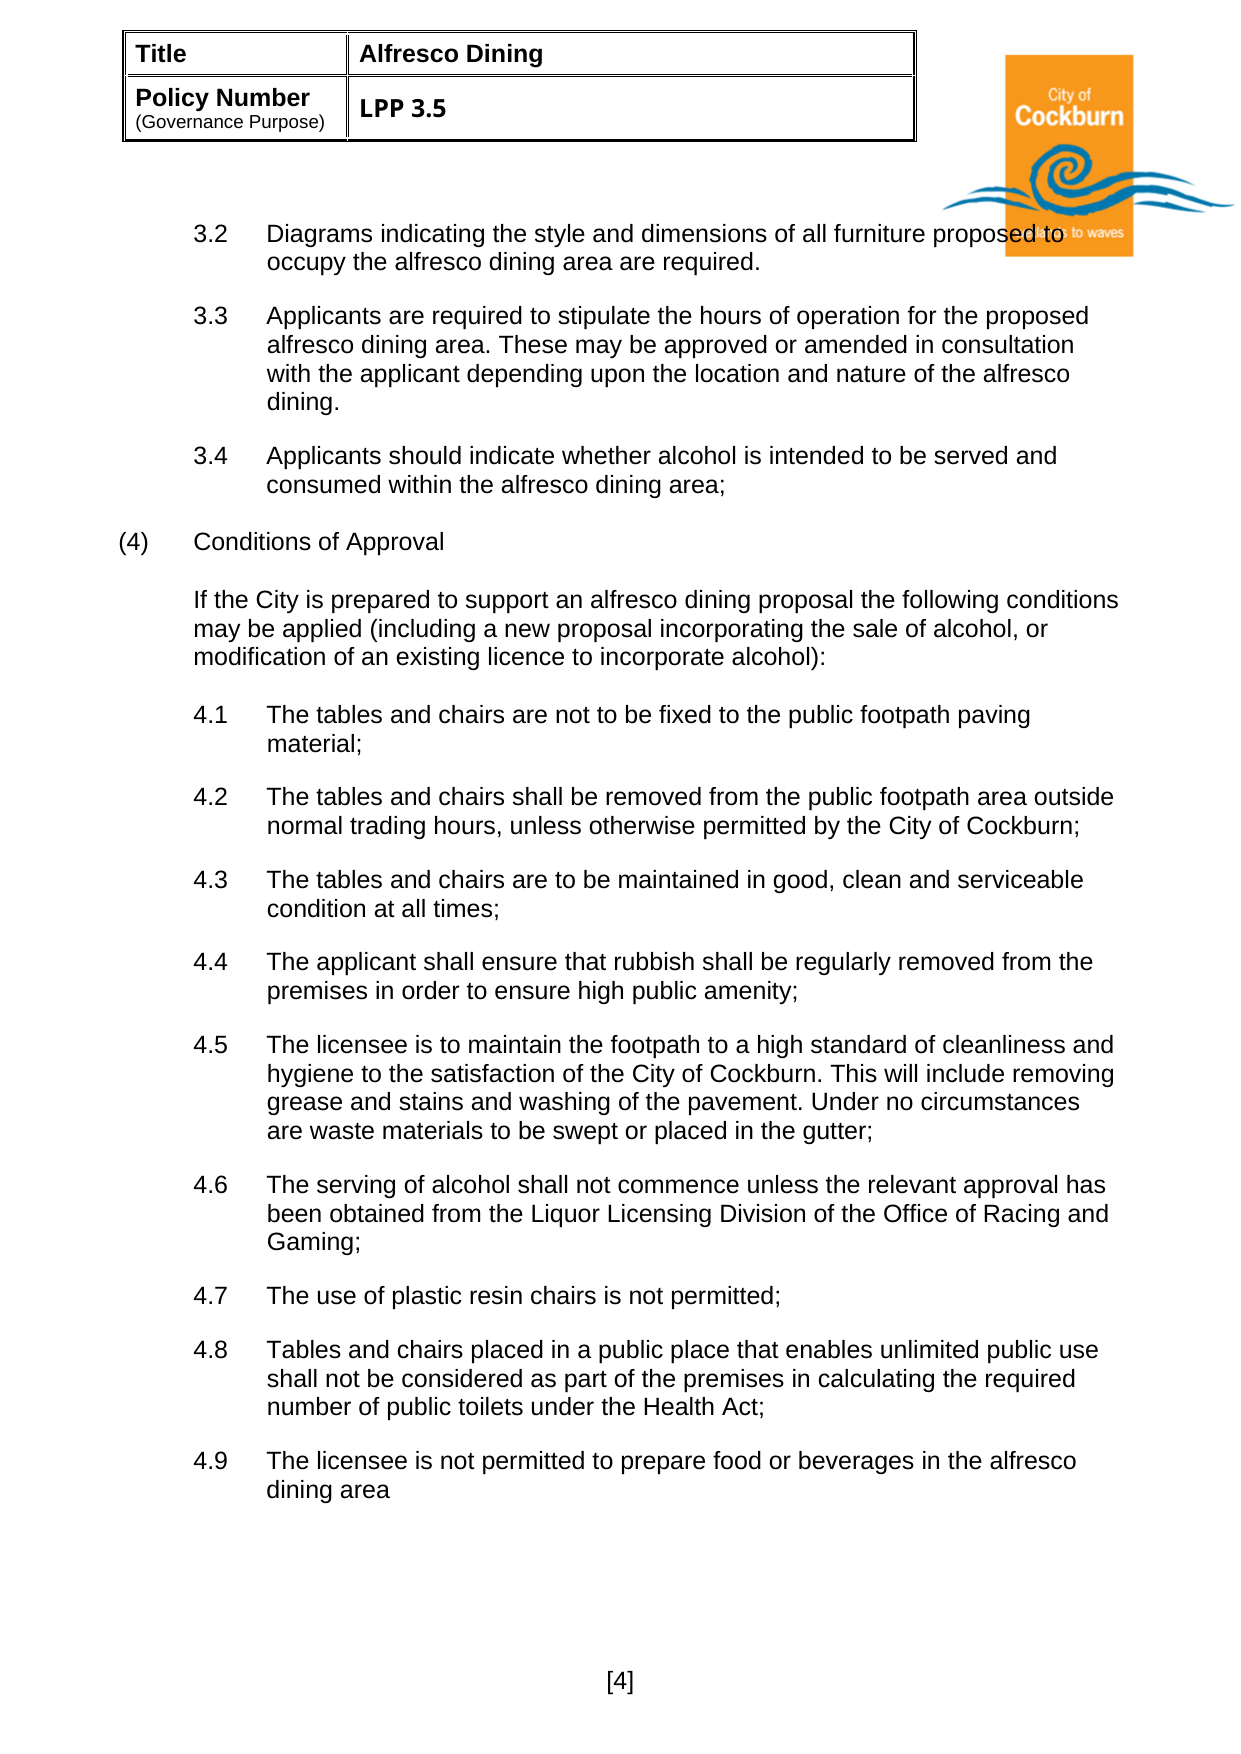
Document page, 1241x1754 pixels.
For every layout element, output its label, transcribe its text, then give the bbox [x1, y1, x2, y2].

text 4.4 The applicant shall ensure that rubbish shall be regularly removed from the premises in order to ensure high public amenity; [193, 947, 1122, 1005]
picture [924, 29, 1241, 293]
text 4.5 The licensee is to maintain the footpath to a high standard of cleanliness and hygiene to the satisfaction of the City of Cockburn. This will include removing grease and stains and washing of the pavement. Under no circumstances are waste materials to be swept or placed in the gutter; [193, 1030, 1122, 1145]
text 4.3 The tables and chairs are to be maintained in good, clean and serviceable condition at all times; [193, 865, 1122, 922]
text 3.3 Applicants are required to stipulate the hours of operation for the proposed alfresco dining area. These may be approved or amended in consultation with the applicant depending upon the location and nature of the alfresco dining. [193, 301, 1122, 416]
text 3.2 Diagrams indicating the style and dimensions of all furniture proposed to occupy the alfresco dining area are required. [193, 218, 1122, 276]
text 4.1 The tables and chairs are not to be fixed to the public footpath paving material; [193, 700, 1122, 757]
text 3.4 Applicants should indicate whether alcohol is intended to be served and consumed within the alfresco dining area; [193, 441, 1122, 498]
text 4.8 Tables and chairs placed in a public place that enables unlimited public use shall not be considered as part of the premises in calculating the required number of public toilets under the Health Act; [193, 1335, 1122, 1421]
text 4.6 The serving of alcohol shall not commence unless the relevant approval has been obtained from the Liquor Licensing Division of the Office of Racing and Gaming; [193, 1170, 1122, 1256]
text If the City is prepared to support an alfresco dining proposal the following conditions may be applied (including a new proposal incorporating the sale of alcohol, or modification of an existing licence to incorporate alcohol): [193, 585, 1122, 671]
text (4) Conditions of Approval [118, 527, 1122, 556]
text 4.9 The licensee is not permitted to prepare food or beverages in the alfresco dining area [193, 1446, 1122, 1503]
text 4.7 The use of plastic resin chairs is not permitted; [193, 1281, 1122, 1310]
text 4.2 The tables and chairs shall be removed from the public footpath area outside normal trading hours, unless otherwise permitted by the City of Cockburn; [193, 782, 1122, 840]
